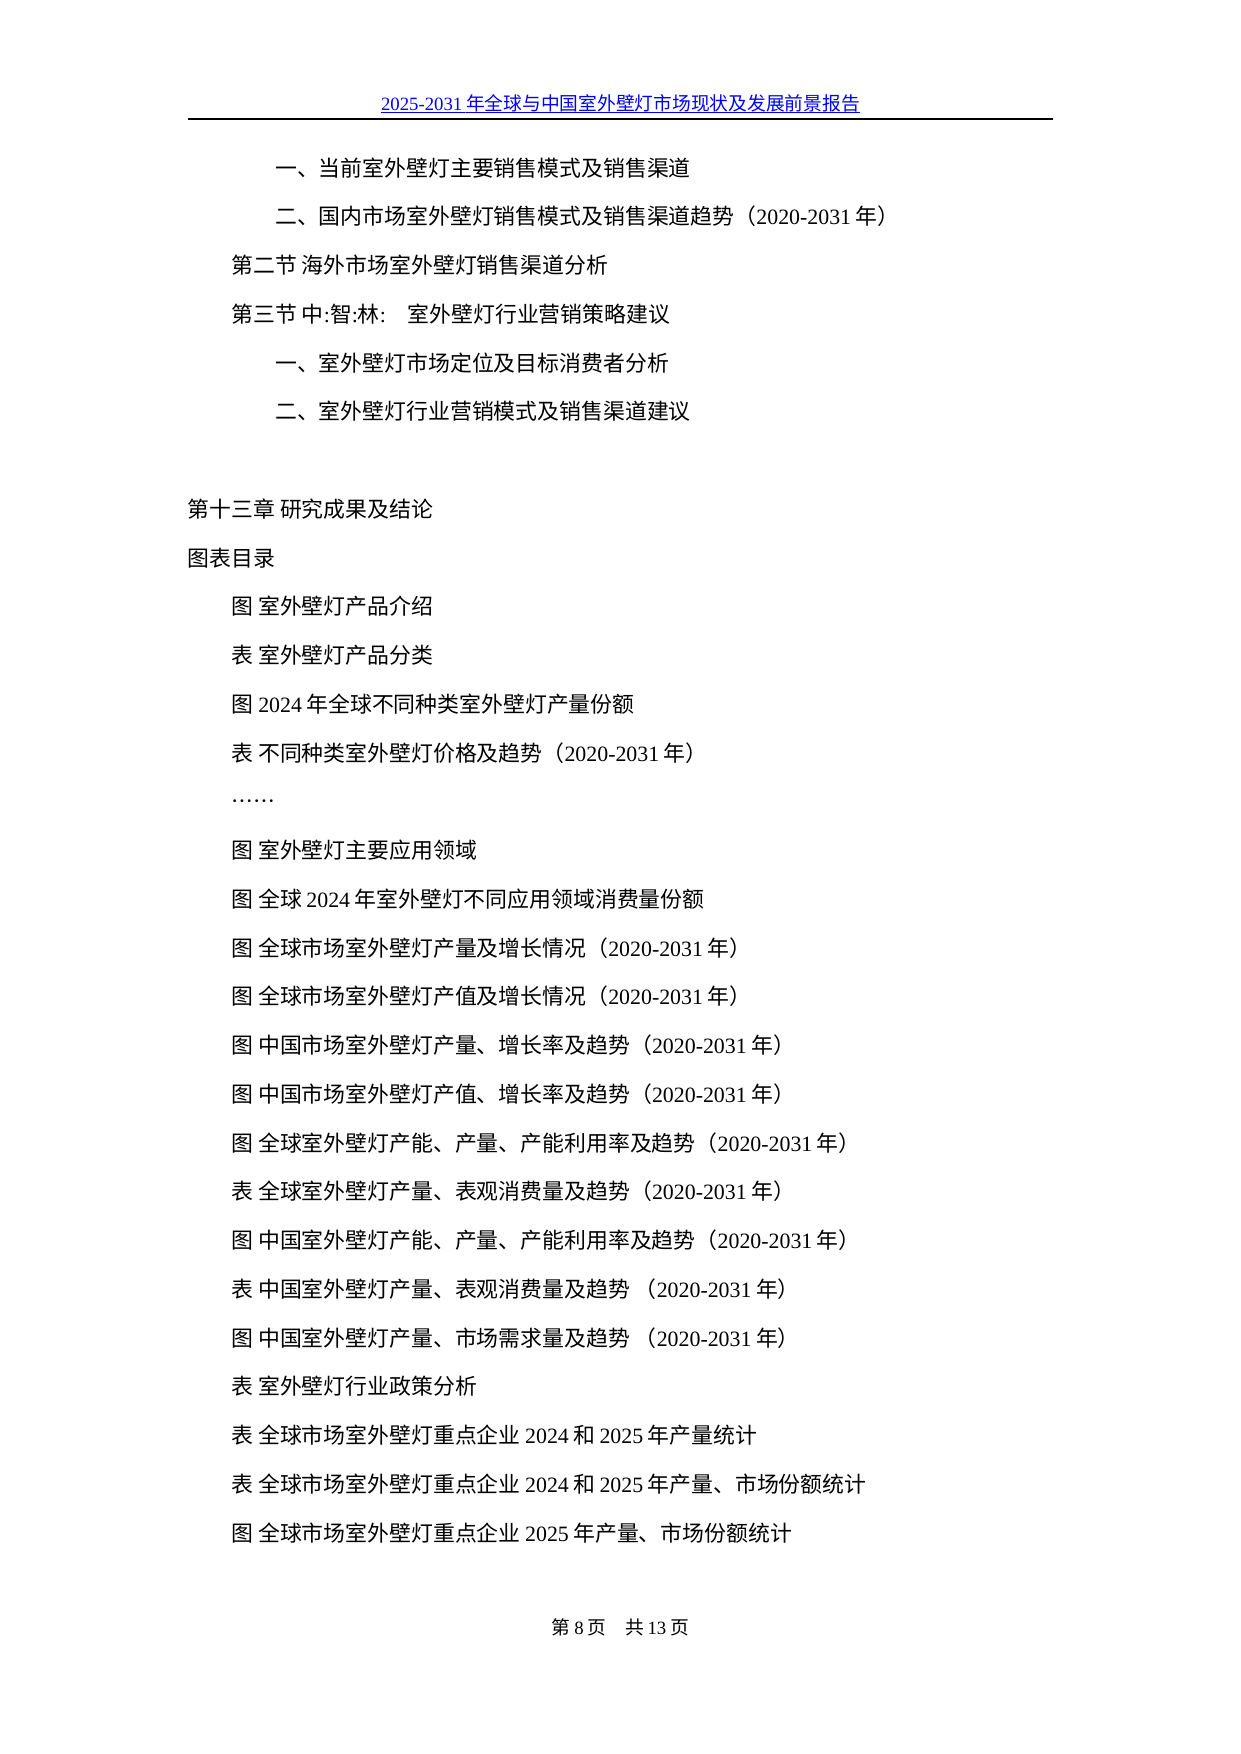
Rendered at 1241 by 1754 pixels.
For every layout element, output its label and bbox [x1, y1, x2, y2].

text [187, 150, 1053, 1548]
